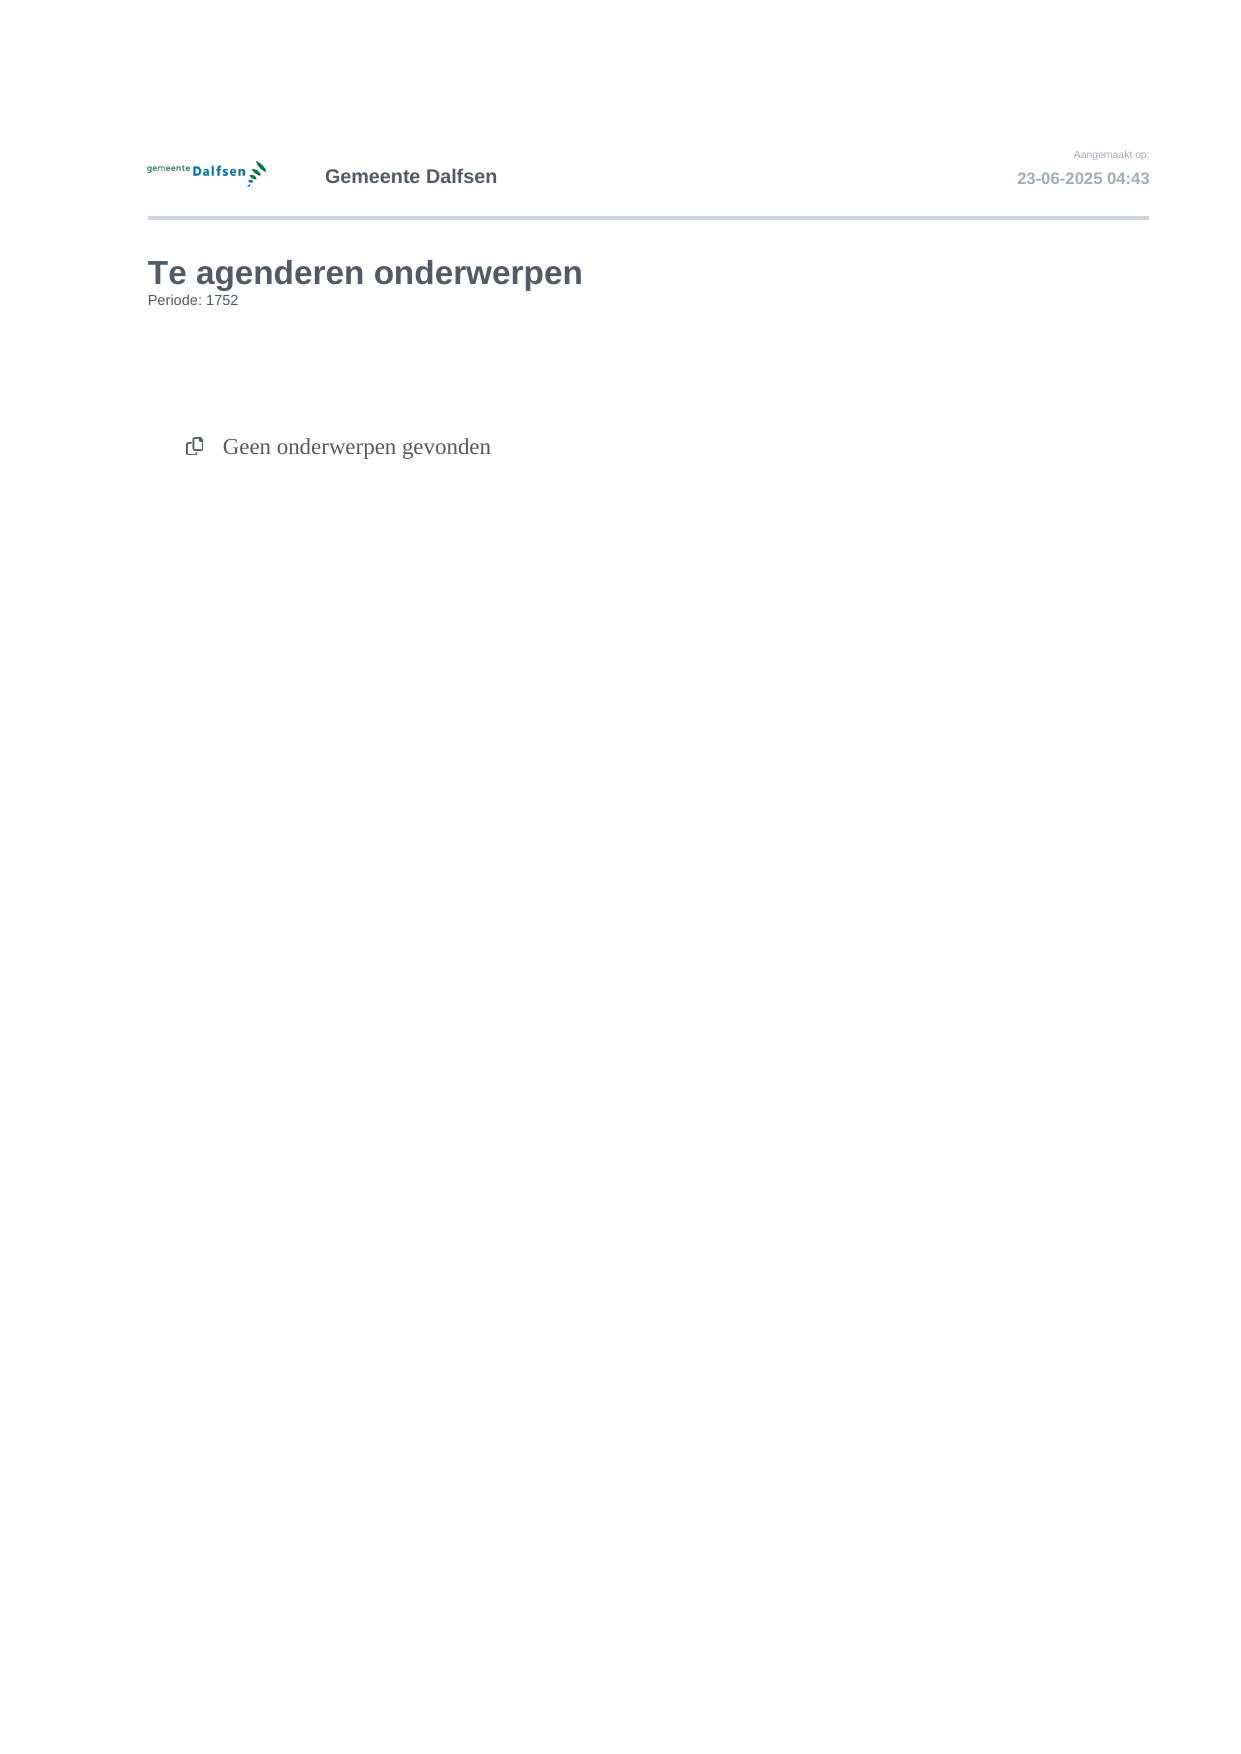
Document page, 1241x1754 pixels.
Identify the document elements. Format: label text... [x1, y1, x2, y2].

table_header Te agenderen onderwerpen [148, 245, 727, 292]
table_header Aangemaakt op: [727, 148, 1149, 161]
table_cell 23-06-2025 04:43 [727, 161, 1149, 188]
table_header [148, 148, 325, 188]
table_cell Periode: 1752 [148, 292, 727, 325]
table_header Gemeente Dalfsen [325, 148, 727, 188]
picture [147, 216, 1150, 220]
picture [186, 437, 203, 455]
picture [147, 161, 266, 187]
list Geen onderwerpen gevonden [185, 433, 1093, 459]
